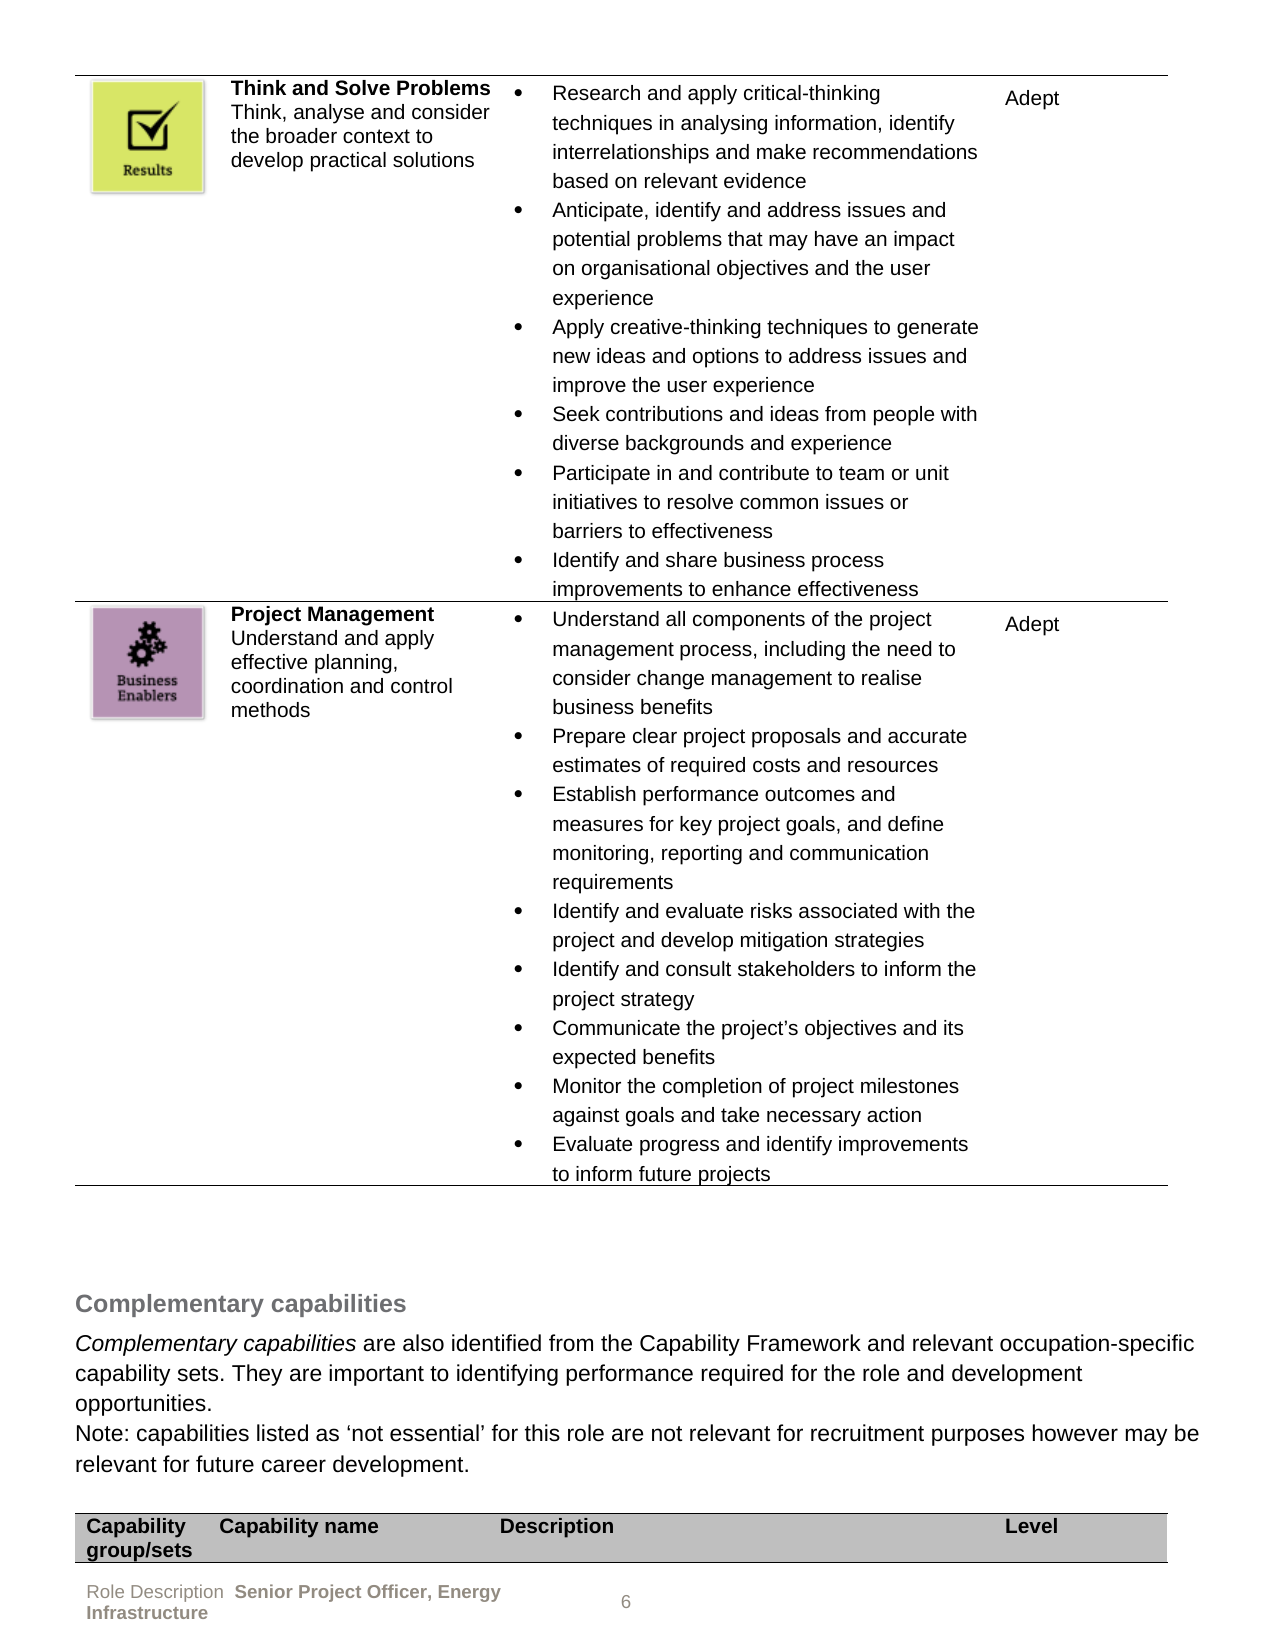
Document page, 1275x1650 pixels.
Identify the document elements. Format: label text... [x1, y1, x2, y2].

table_cell Research and apply critical-thinking techniques in analysing information, identify interrelationships and make recommendations based on relevant evidence Anticipate, identify and address issues and potential problems that may have an impact on organisational objectives and the user experience Apply creative-thinking techniques to generate new ideas and options to address issues and improve the user experience Seek contributions and ideas from people with diverse backgrounds and experience Participate in and contribute to team or unit initiatives to resolve common issues or barriers to effectiveness Identify and share business process improvements to enhance effectiveness [503, 76, 994, 601]
table_cell Think and Solve Problems Think, analyse and consider the broader context to develop practical solutions [219, 76, 503, 601]
text Complementary capabilities are also identified from the Capability Framework and relevant occupation-specific capability sets. They are important to identifying performance required for the role and development opportunities. [75, 1330, 1200, 1417]
table_header Description [488, 1514, 994, 1562]
table_cell [75, 602, 219, 1185]
table_header Capability group/sets [75, 1514, 208, 1562]
subtitle Complementary capabilities [75, 1288, 1200, 1317]
table_cell Adept [994, 602, 1167, 1185]
table_header Capability name [208, 1514, 488, 1562]
table_cell Adept [994, 76, 1167, 601]
table_cell Understand all components of the project management process, including the need to consider change management to realise business benefits Prepare clear project proposals and accurate estimates of required costs and resources Establish performance outcomes and measures for key project goals, and define monitoring, reporting and communication requirements Identify and evaluate risks associated with the project and develop mitigation strategies Identify and consult stakeholders to inform the project strategy Communicate the project’s objectives and its expected benefits Monitor the completion of project milestones against goals and take necessary action Evaluate progress and identify improvements to inform future projects [503, 602, 994, 1185]
text Note: capabilities listed as ‘not essential’ for this role are not relevant for recruitment purposes however may be relevant for future career development. [75, 1420, 1200, 1477]
picture [86, 76, 210, 199]
picture [86, 602, 210, 725]
table_cell [75, 76, 219, 601]
table_header Level [994, 1514, 1167, 1562]
table_cell Project Management Understand and apply effective planning, coordination and control methods [219, 602, 503, 1185]
